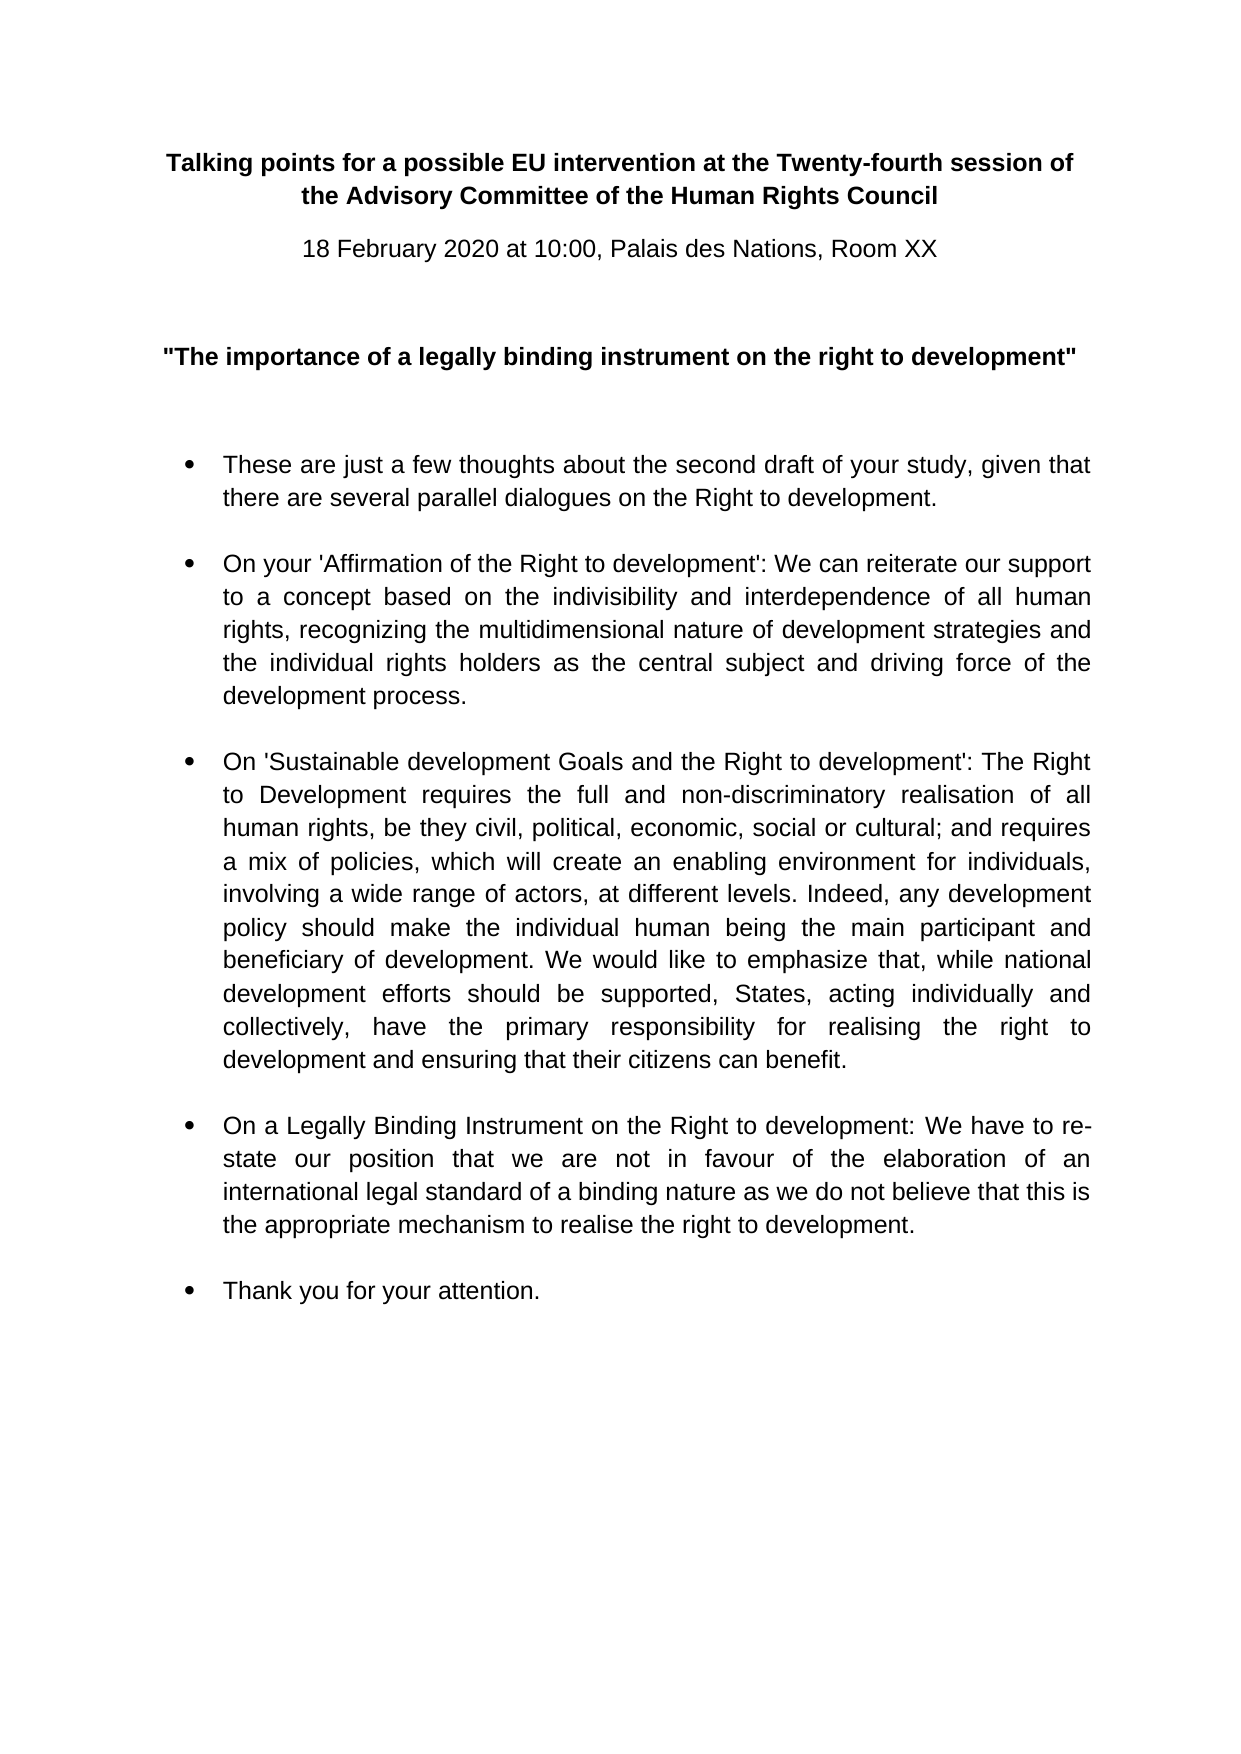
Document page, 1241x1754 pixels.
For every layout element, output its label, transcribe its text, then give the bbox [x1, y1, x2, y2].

text 18 February 2020 at 10:00, Palais des Nations, Room XX [148, 234, 1093, 263]
list On 'Sustainable development Goals and the Right to development': The Right to Development requires the full and non-discriminatory realisation of all human rights, be they civil, political, economic, social or cultural; and requires a mix of policies, which will create an enabling environment for individuals, involving a wide range of actors, at different levels. Indeed, any development policy should make the individual human being the main participant and beneficiary of development. We would like to emphasize that, while national development efforts should be supported, States, acting individually and collectively, have the primary responsibility for realising the right to development and ensuring that their citizens can benefit. [185, 747, 1093, 1073]
list On your 'Affirmation of the Right to development': We can reiterate our support to a concept based on the indivisibility and interdependence of all human rights, recognizing the multidimensional nature of development strategies and the individual rights holders as the central subject and driving force of the development process. [185, 549, 1093, 710]
list These are just a few thoughts about the second draft of your study, given that there are several parallel dialogues on the Right to development. [185, 450, 1093, 512]
text Talking points for a possible EU intervention at the Twenty-fourth session of the Advisory Committee of the Human Rights Council [148, 148, 1093, 209]
list On a Legally Binding Instrument on the Right to development: We have to re-state our position that we are not in favour of the elaboration of an international legal standard of a binding nature as we do not believe that this is the appropriate mechanism to realise the right to development. [185, 1111, 1093, 1238]
list Thank you for your attention. [185, 1276, 1093, 1305]
text "The importance of a legally binding instrument on the right to development" [148, 342, 1093, 371]
